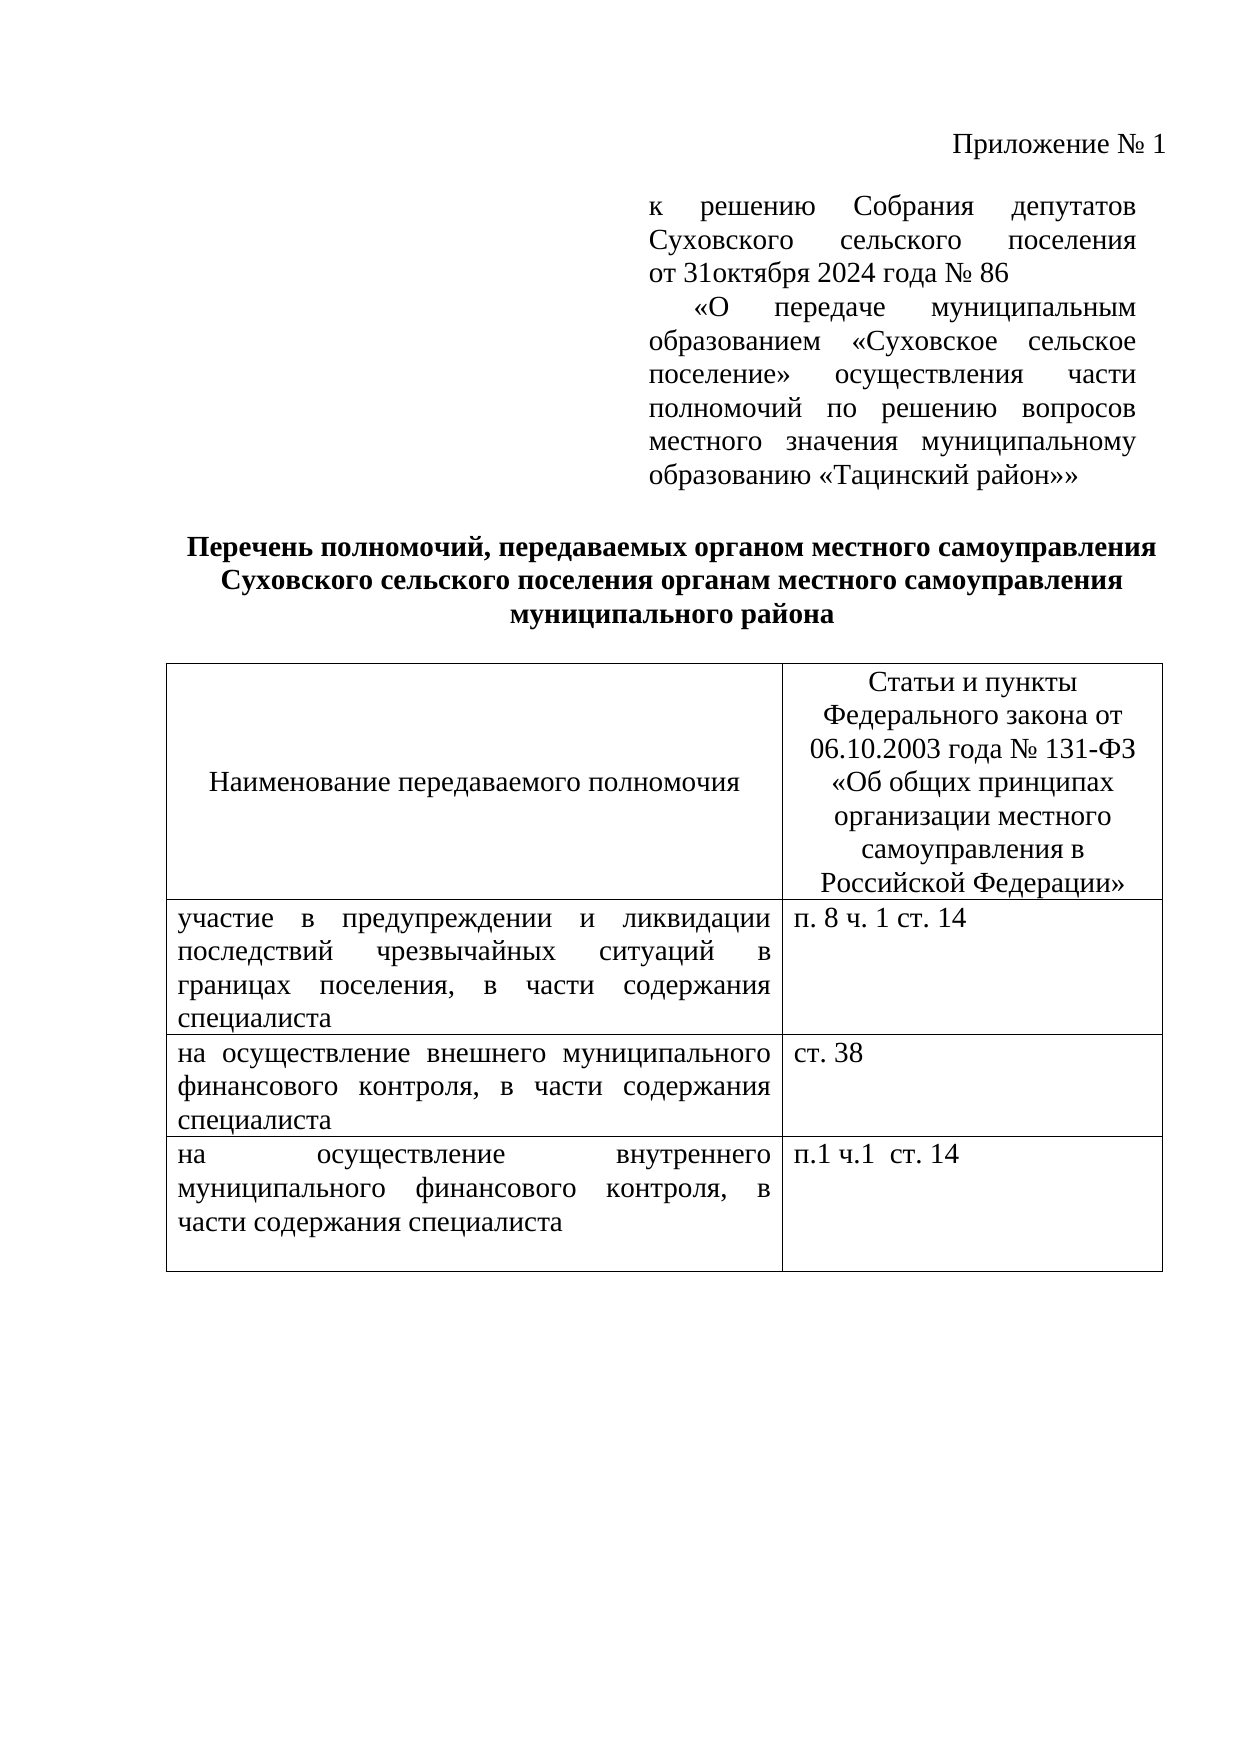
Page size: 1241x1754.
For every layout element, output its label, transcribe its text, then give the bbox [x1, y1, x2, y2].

text Перечень полномочий, передаваемых органом местного самоуправления Суховского сельского поселения органам местного самоуправления муниципального района [177, 529, 1167, 629]
table_header Наименование передаваемого полномочия [167, 664, 782, 899]
table_cell на осуществление внутреннего муниципального финансового контроля, в части содержания специалиста [167, 1137, 782, 1271]
table_header к решению Собрания депутатов Суховского сельского поселения от 31октября 2024 года № 86 «О передаче муниципальным образованием «Суховское сельское поселение» осуществления части полномочий по решению вопросов местного значения муниципальному образованию «Тацинский район»» [637, 189, 1148, 524]
table_cell участие в предупреждении и ликвидации последствий чрезвычайных ситуаций в границах поселения, в части содержания специалиста [167, 900, 782, 1034]
table_cell ст. 38 [783, 1035, 1162, 1136]
table_cell п. 8 ч. 1 ст. 14 [783, 900, 1162, 1034]
text Приложение № 1 [177, 126, 1167, 160]
table_header Статьи и пункты Федерального закона от 06.10.2003 года № 131-ФЗ «Об общих принципах организации местного самоуправления в Российской Федерации» [783, 664, 1162, 899]
table_cell п.1 ч.1 ст. 14 [783, 1137, 1162, 1271]
table_cell на осуществление внешнего муниципального финансового контроля, в части содержания специалиста [167, 1035, 782, 1136]
